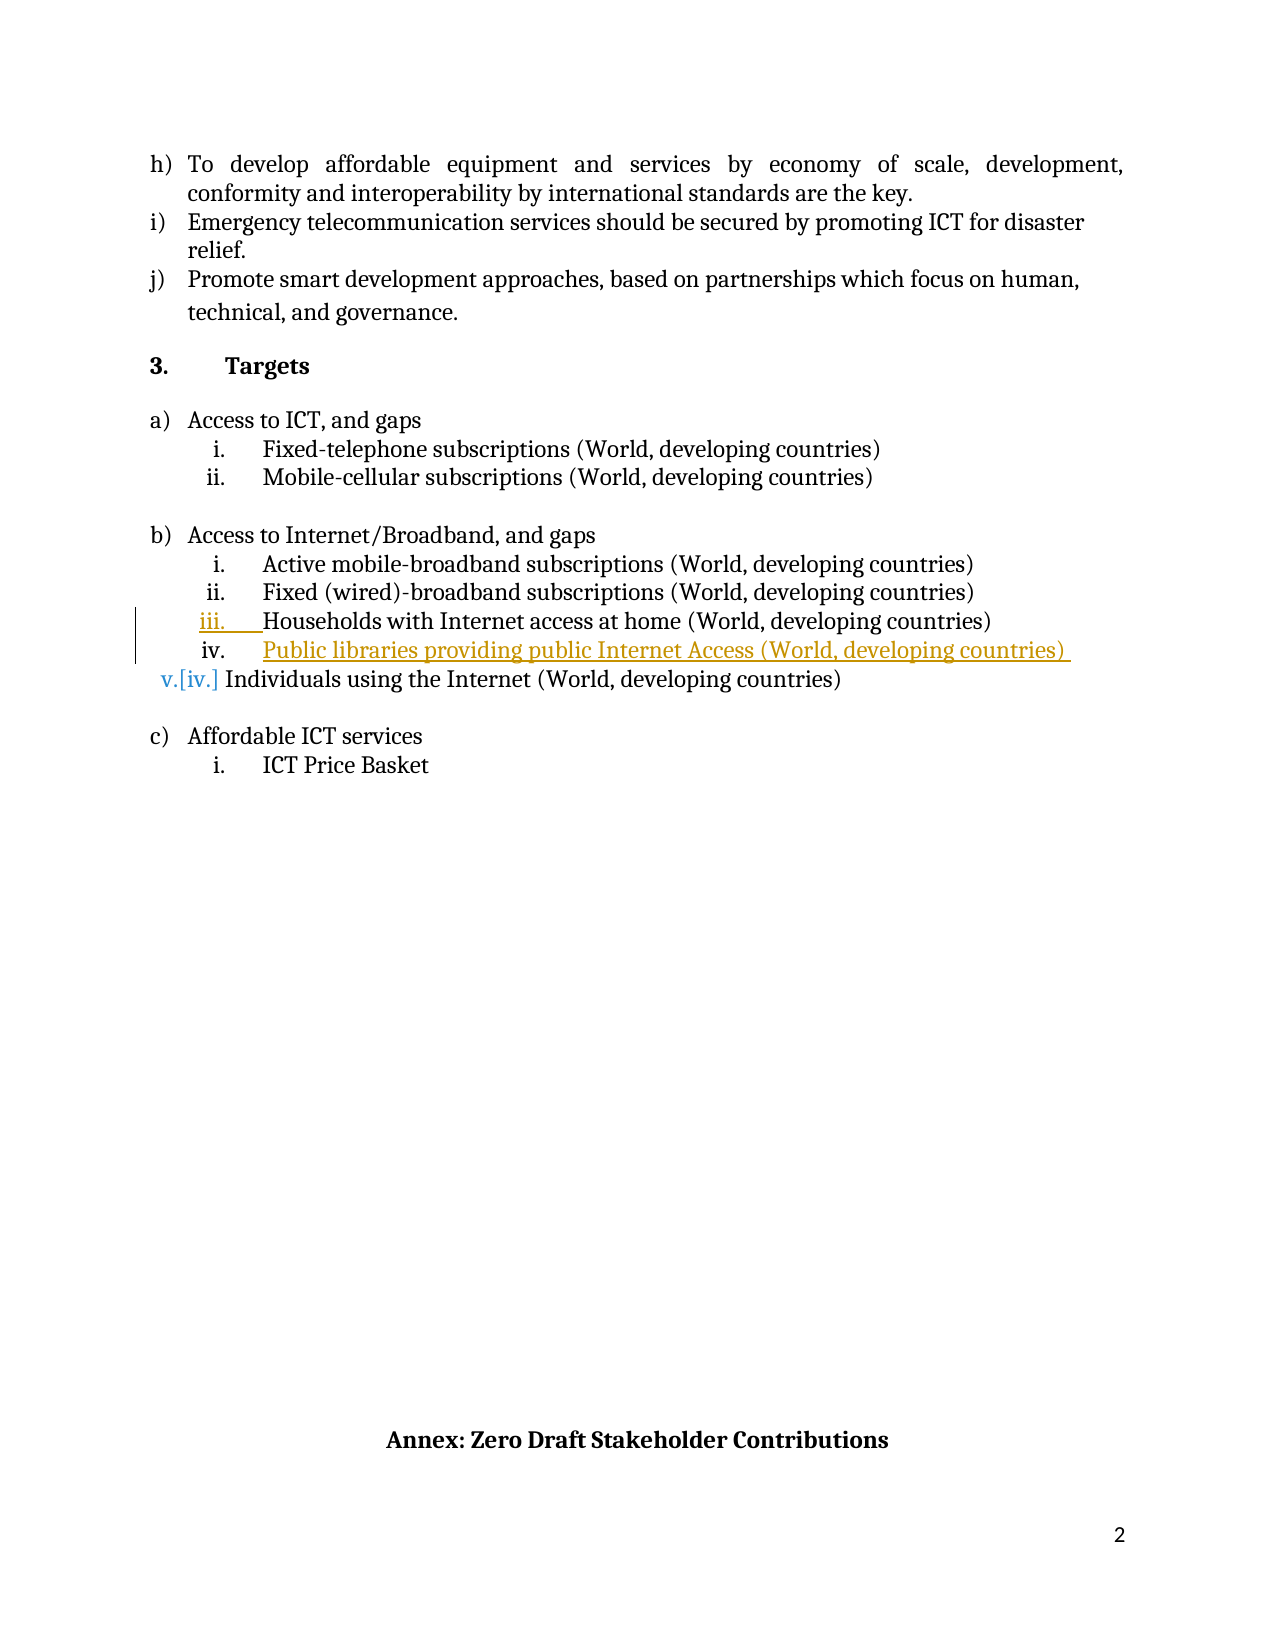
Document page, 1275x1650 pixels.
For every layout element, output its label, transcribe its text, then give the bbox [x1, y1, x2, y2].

list Mobile-cellular subscriptions (World, developing countries) [225, 463, 1125, 492]
list Active mobile-broadband subscriptions (World, developing countries) [225, 549, 1125, 578]
list Affordable ICT services [150, 722, 1125, 751]
list Access to ICT, and gaps [150, 406, 1125, 434]
text Annex: Zero Draft Stakeholder Contributions [150, 1426, 1125, 1454]
list Households with Internet access at home (World, developing countries) [225, 607, 1125, 636]
list Access to Internet/Broadband, and gaps [150, 521, 1125, 549]
list To develop affordable equipment and services by economy of scale, development, conformity and interoperability by international standards are the key. [150, 150, 1125, 207]
list Individuals using the Internet (World, developing countries) [225, 664, 1125, 693]
text 3. Targets [150, 352, 1125, 381]
list Fixed (wired)-broadband subscriptions (World, developing countries) [225, 578, 1125, 607]
list Promote smart development approaches, based on partnerships which focus on human, technical, and governance. [150, 265, 1125, 327]
list Fixed-telephone subscriptions (World, developing countries) [225, 434, 1125, 463]
list Emergency telecommunication services should be secured by promoting ICT for disaster relief. [150, 207, 1125, 265]
list ICT Price Basket [225, 751, 1125, 779]
